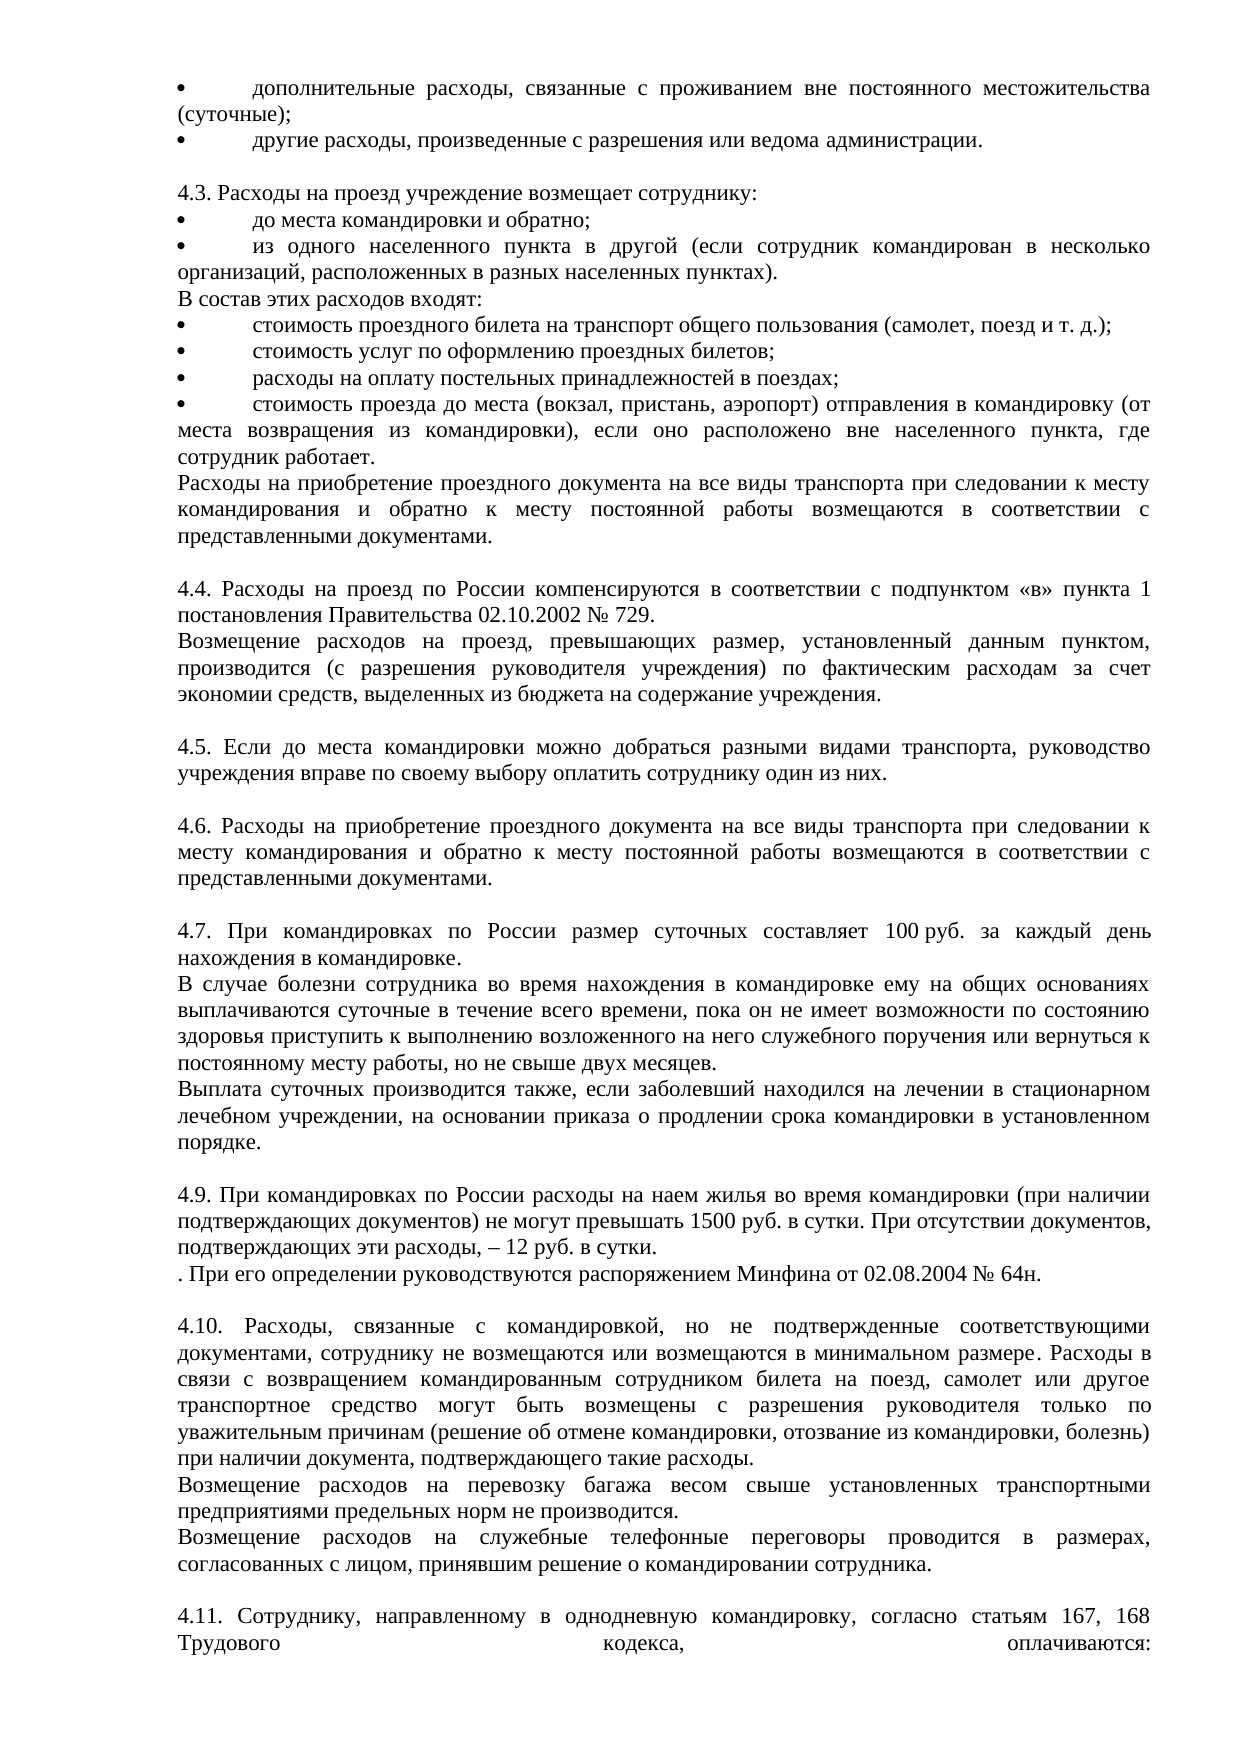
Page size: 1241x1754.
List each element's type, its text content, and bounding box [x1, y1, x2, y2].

text . При его определении руководствуются распоряжением Минфина от 02.08.2004 № 64н. [177, 1260, 1152, 1286]
text Возмещение расходов на перевозку багажа весом свыше установленных транспортными предприятиями предельных норм не производится. [177, 1471, 1152, 1523]
text 4.7. При командировках по России размер суточных составляет 100 руб. за каждый день нахождения в командировке. [177, 917, 1152, 970]
list из одного населенного пункта в другой (если сотрудник командирован в несколько организаций, расположенных в разных населенных пунктах). [177, 232, 1152, 285]
text 4.10. Расходы, связанные с командировкой, но не подтвержденные соответствующими документами, сотруднику не возмещаются или возмещаются в минимальном размере. Расходы в связи с возвращением командированным сотрудником билета на поезд, самолет или другое транспортное средство могут быть возмещены с разрешения руководителя только по уважительным причинам (решение об отмене командировки, отозвание из командировки, болезнь) при наличии документа, подтверждающего такие расходы. [177, 1312, 1152, 1471]
text 4.6. Расходы на приобретение проездного документа на все виды транспорта при следовании к месту командирования и обратно к месту постоянной работы возмещаются в соответствии с представленными документами. [177, 812, 1152, 891]
text Выплата суточных производится также, если заболевший находился на лечении в стационарном лечебном учреждении, на основании приказа о продлении срока командировки в установленном порядке. [177, 1075, 1152, 1154]
text 4.9. При командировках по России расходы на наем жилья во время командировки (при наличии подтверждающих документов) не могут превышать 1500 руб. в сутки. При отсутствии документов, подтверждающих эти расходы, – 12 руб. в сутки. [177, 1181, 1152, 1260]
text 4.3. Расходы на проезд учреждение возмещает сотруднику: [177, 179, 1152, 206]
text В состав этих расходов входят: [177, 285, 1152, 311]
text 4.5. Если до места командировки можно добраться разными видами транспорта, руководство учреждения вправе по своему выбору оплатить сотруднику один из них. [177, 733, 1152, 785]
text Расходы на приобретение проездного документа на все виды транспорта при следовании к месту командирования и обратно к месту постоянной работы возмещаются в соответствии с представленными документами. [177, 469, 1152, 548]
list стоимость проезда до места (вокзал, пристань, аэропорт) отправления в командировку (от места возвращения из командировки), если оно расположено вне населенного пункта, где сотрудник работает. [177, 390, 1152, 469]
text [177, 1602, 1152, 1655]
list стоимость проездного билета на транспорт общего пользования (самолет, поезд и т. д.); [177, 311, 1152, 337]
list дополнительные расходы, связанные с проживанием вне постоянного местожительства (суточные); [177, 74, 1152, 127]
list расходы на оплату постельных принадлежностей в поездах; [177, 364, 1152, 390]
list другие расходы, произведенные с разрешения или ведома администрации. [177, 127, 1152, 153]
list стоимость услуг по оформлению проездных билетов; [177, 337, 1152, 364]
text Возмещение расходов на служебные телефонные переговоры проводится в размерах, согласованных с лицом, принявшим решение о командировании сотрудника. [177, 1523, 1152, 1576]
text Возмещение расходов на проезд, превышающих размер, установленный данным пунктом, производится (с разрешения руководителя учреждения) по фактическим расходам за счет экономии средств, выделенных из бюджета на содержание учреждения. [177, 627, 1152, 706]
text 4.4. Расходы на проезд по России компенсируются в соответствии с подпунктом «в» пункта 1 постановления Правительства 02.10.2002 № 729. [177, 574, 1152, 627]
text В случае болезни сотрудника во время нахождения в командировке ему на общих основаниях выплачиваются суточные в течение всего времени, пока он не имеет возможности по состоянию здоровья приступить к выполнению возложенного на него служебного поручения или вернуться к постоянному месту работы, но не свыше двух месяцев. [177, 970, 1152, 1075]
list до места командировки и обратно; [177, 206, 1152, 232]
